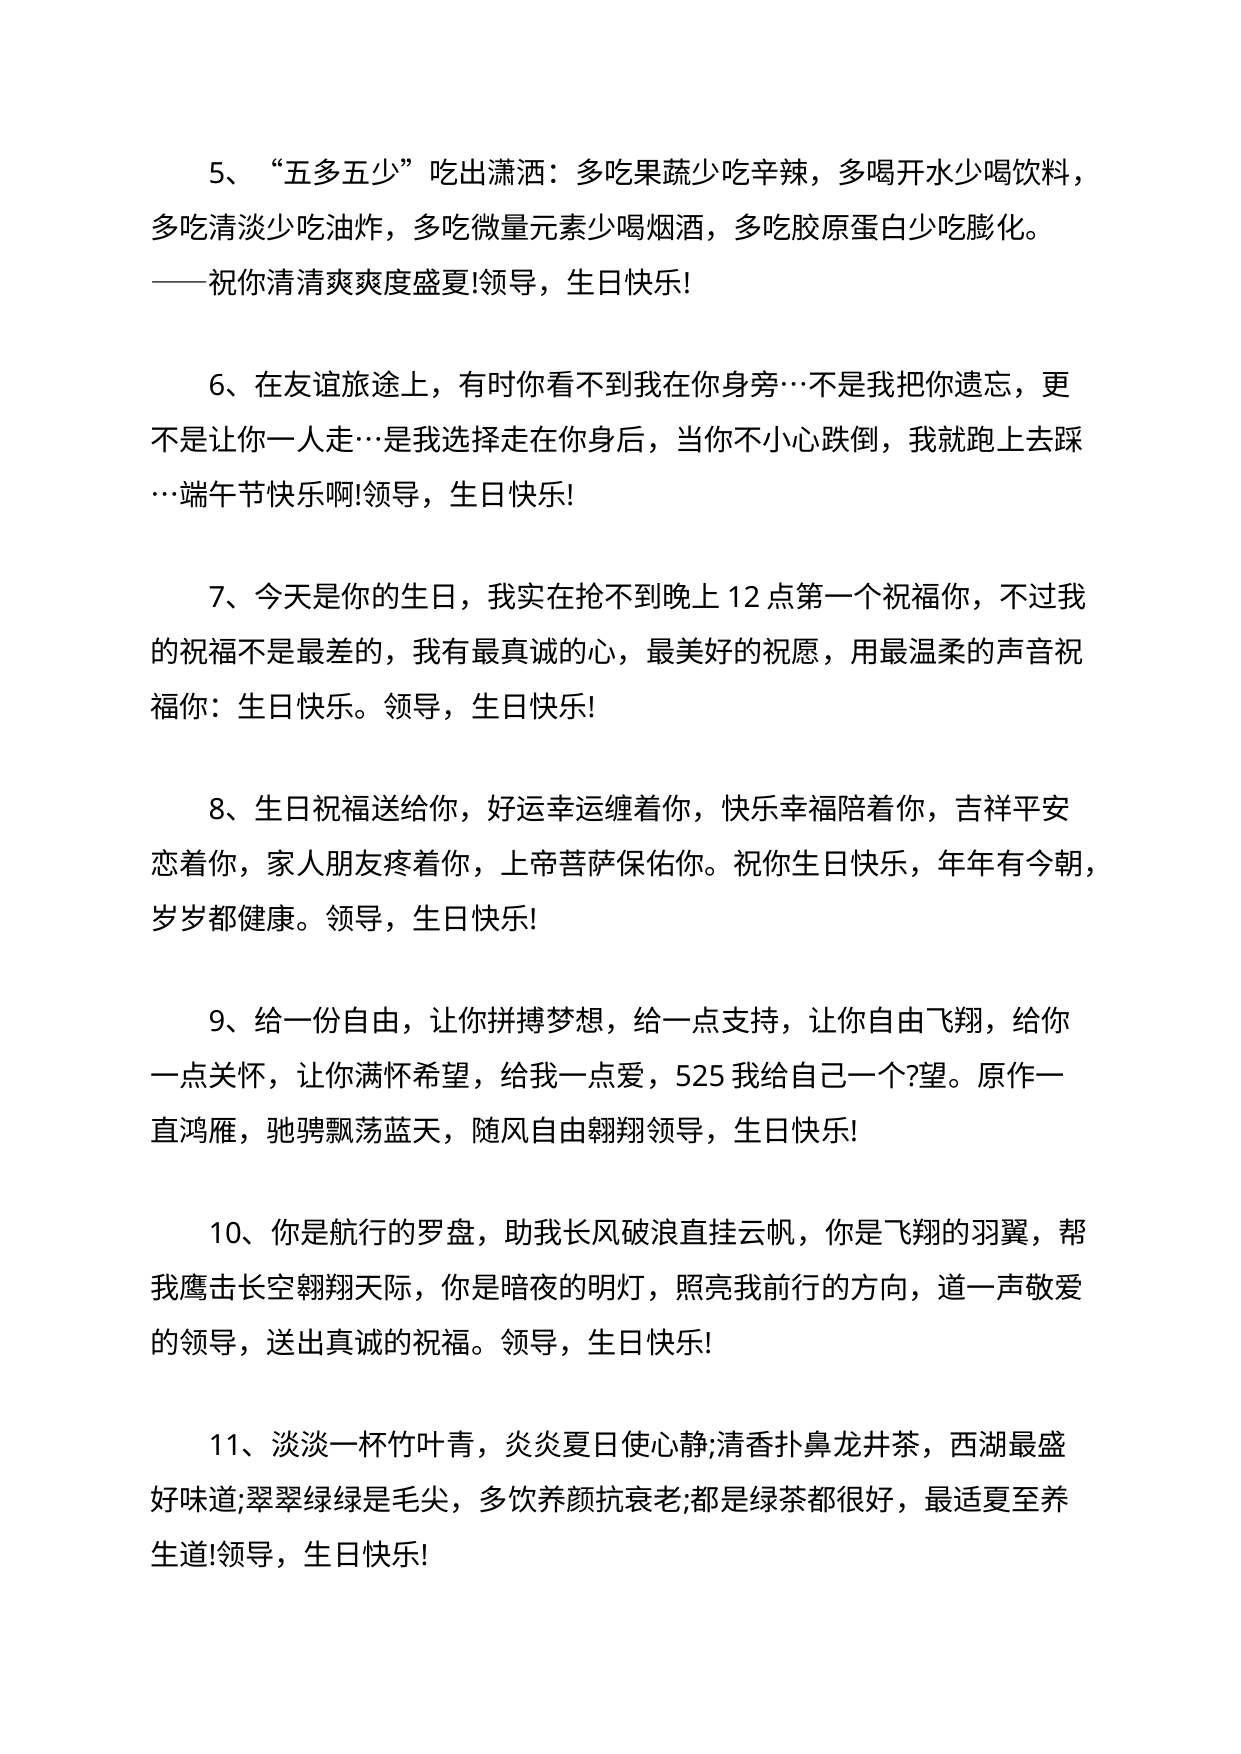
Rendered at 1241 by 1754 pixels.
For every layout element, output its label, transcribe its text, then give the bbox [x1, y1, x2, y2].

text 7、今天是你的生日，我实在抢不到晚上12点第一个祝福你，不过我的祝福不是最差的，我有最真诚的心，最美好的祝愿，用最温柔的声音祝福你：生日快乐。领导，生日快乐! [150, 574, 1090, 726]
text 8、生日祝福送给你，好运幸运缠着你，快乐幸福陪着你，吉祥平安恋着你，家人朋友疼着你，上帝菩萨保佑你。祝你生日快乐，年年有今朝，岁岁都健康。领导，生日快乐! [150, 786, 1090, 938]
text 6、在友谊旅途上，有时你看不到我在你身旁…不是我把你遗忘，更不是让你一人走…是我选择走在你身后，当你不小心跌倒，我就跑上去踩…端午节快乐啊!领导，生日快乐! [150, 362, 1090, 514]
text 11、淡淡一杯竹叶青，炎炎夏日使心静;清香扑鼻龙井茶，西湖最盛好味道;翠翠绿绿是毛尖，多饮养颜抗衰老;都是绿茶都很好，最适夏至养生道!领导，生日快乐! [150, 1421, 1090, 1574]
text 5、“五多五少”吃出潇洒：多吃果蔬少吃辛辣，多喝开水少喝饮料，多吃清淡少吃油炸，多吃微量元素少喝烟酒，多吃胶原蛋白少吃膨化。——祝你清清爽爽度盛夏!领导，生日快乐! [150, 150, 1090, 302]
text 10、你是航行的罗盘，助我长风破浪直挂云帆，你是飞翔的羽翼，帮我鹰击长空翱翔天际，你是暗夜的明灯，照亮我前行的方向，道一声敬爱的领导，送出真诚的祝福。领导，生日快乐! [150, 1209, 1090, 1362]
text 9、给一份自由，让你拼搏梦想，给一点支持，让你自由飞翔，给你一点关怀，让你满怀希望，给我一点爱，525我给自己一个?望。原作一直鸿雁，驰骋飘荡蓝天，随风自由翱翔领导，生日快乐! [150, 997, 1090, 1150]
